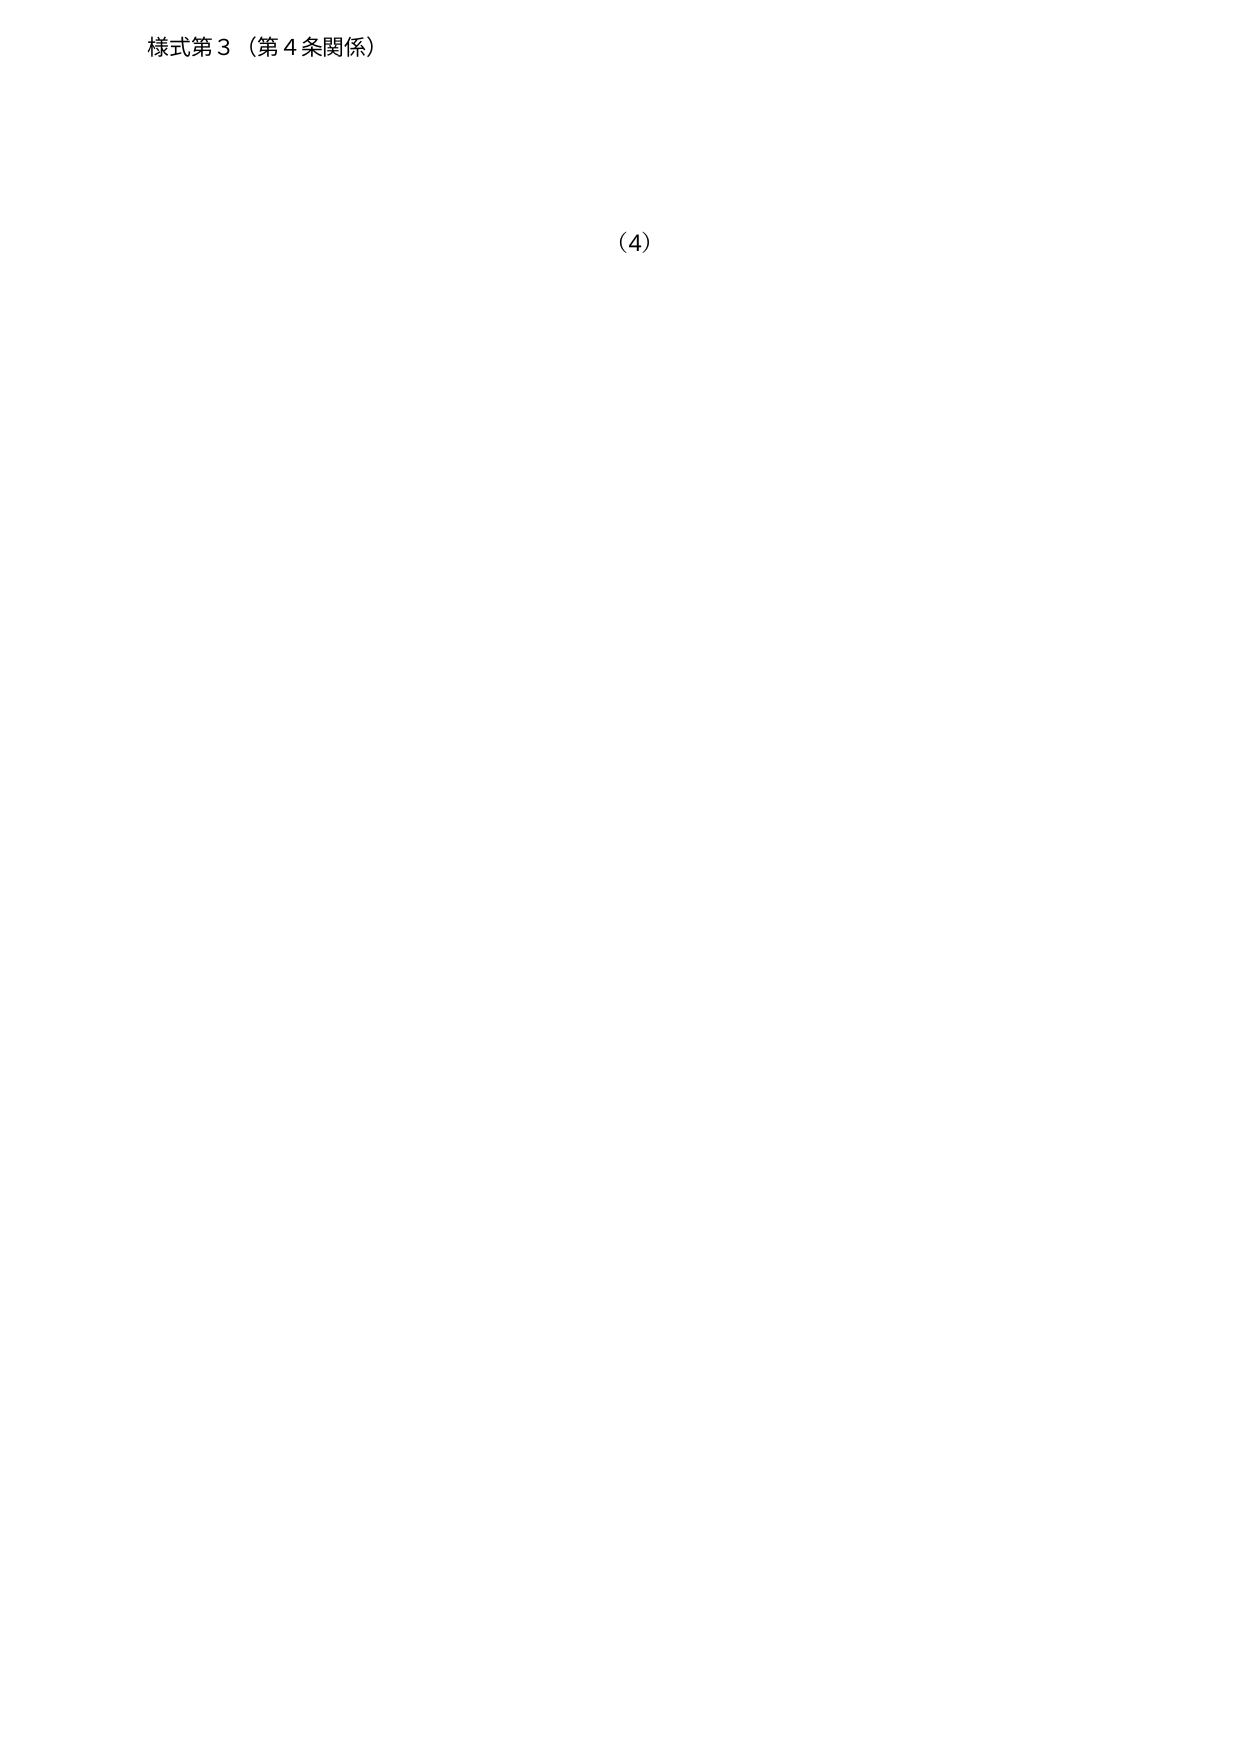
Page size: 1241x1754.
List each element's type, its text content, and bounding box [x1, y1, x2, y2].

text （4） [148, 223, 1122, 260]
